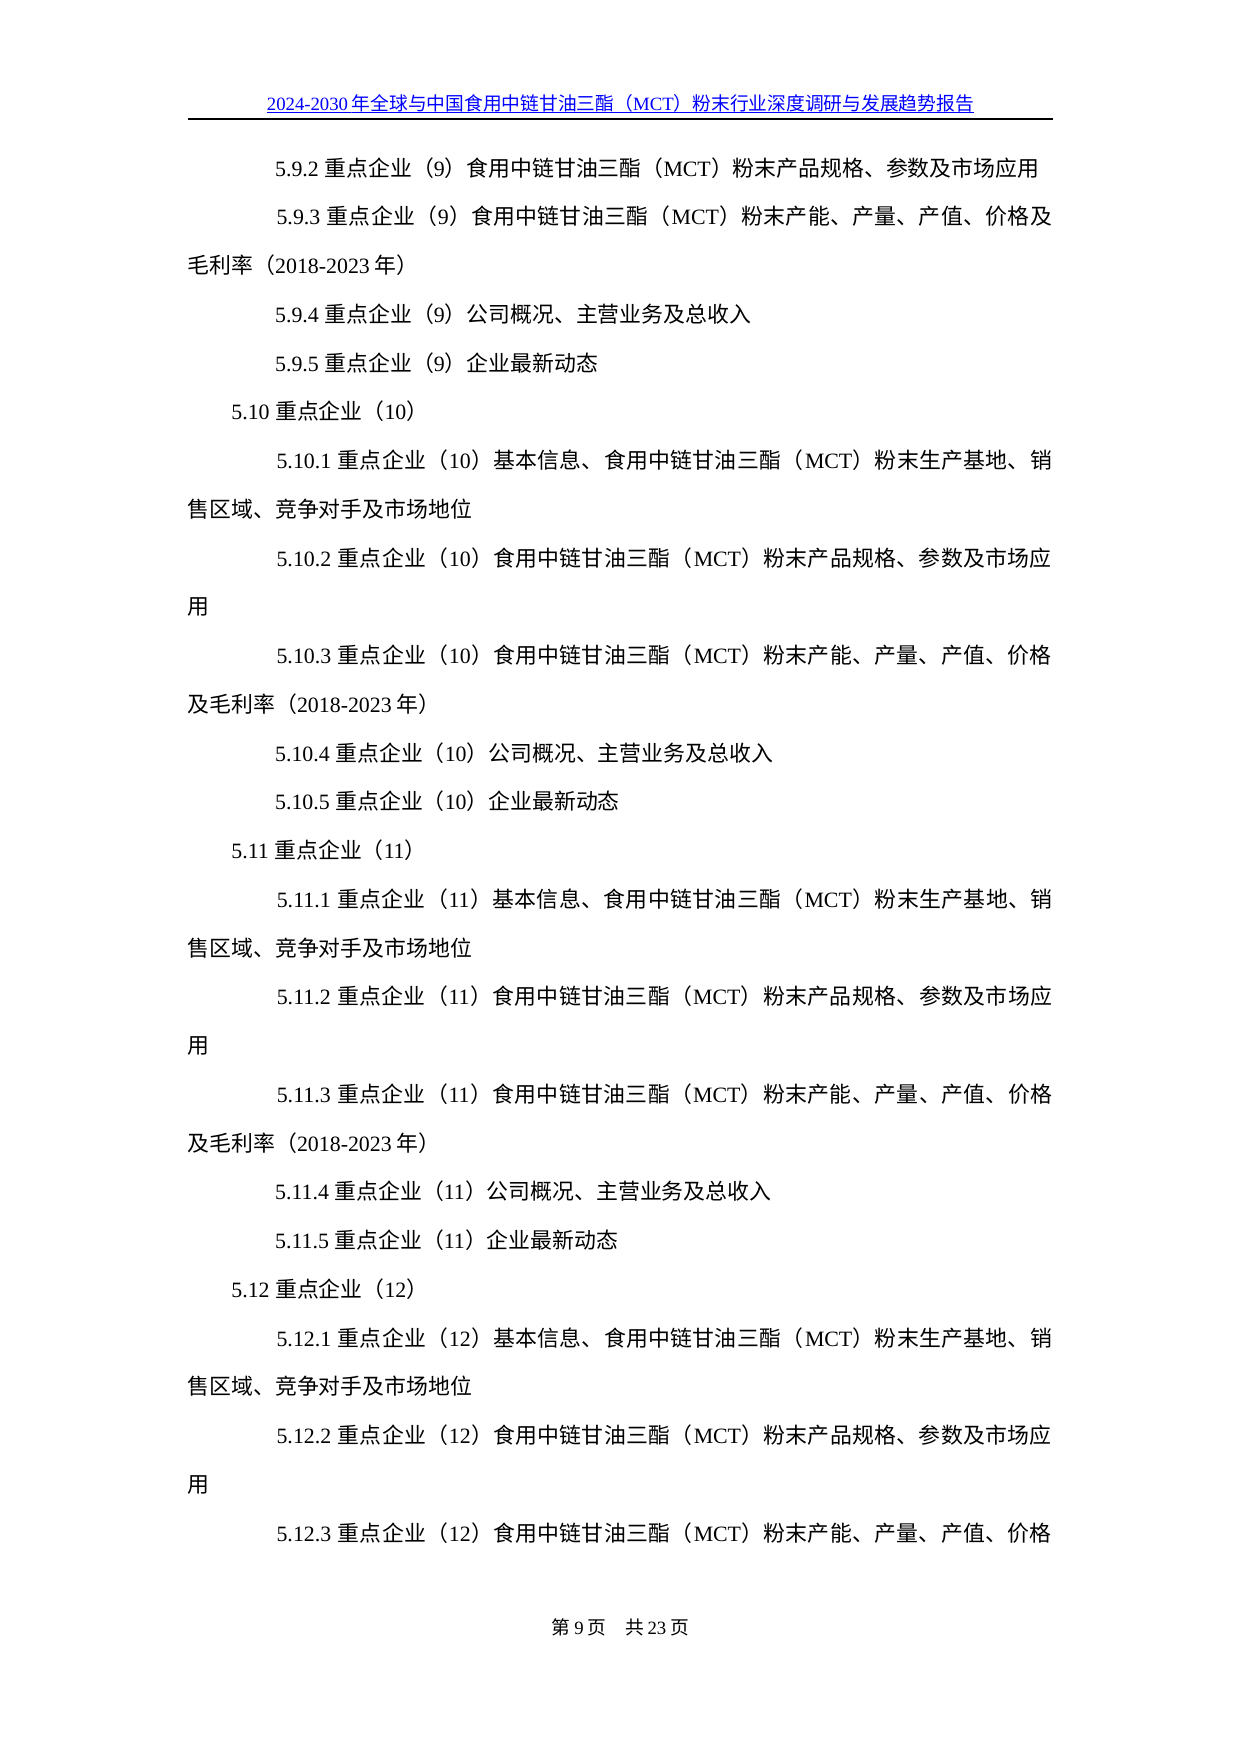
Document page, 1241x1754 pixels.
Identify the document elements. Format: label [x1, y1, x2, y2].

text [187, 150, 1053, 1548]
